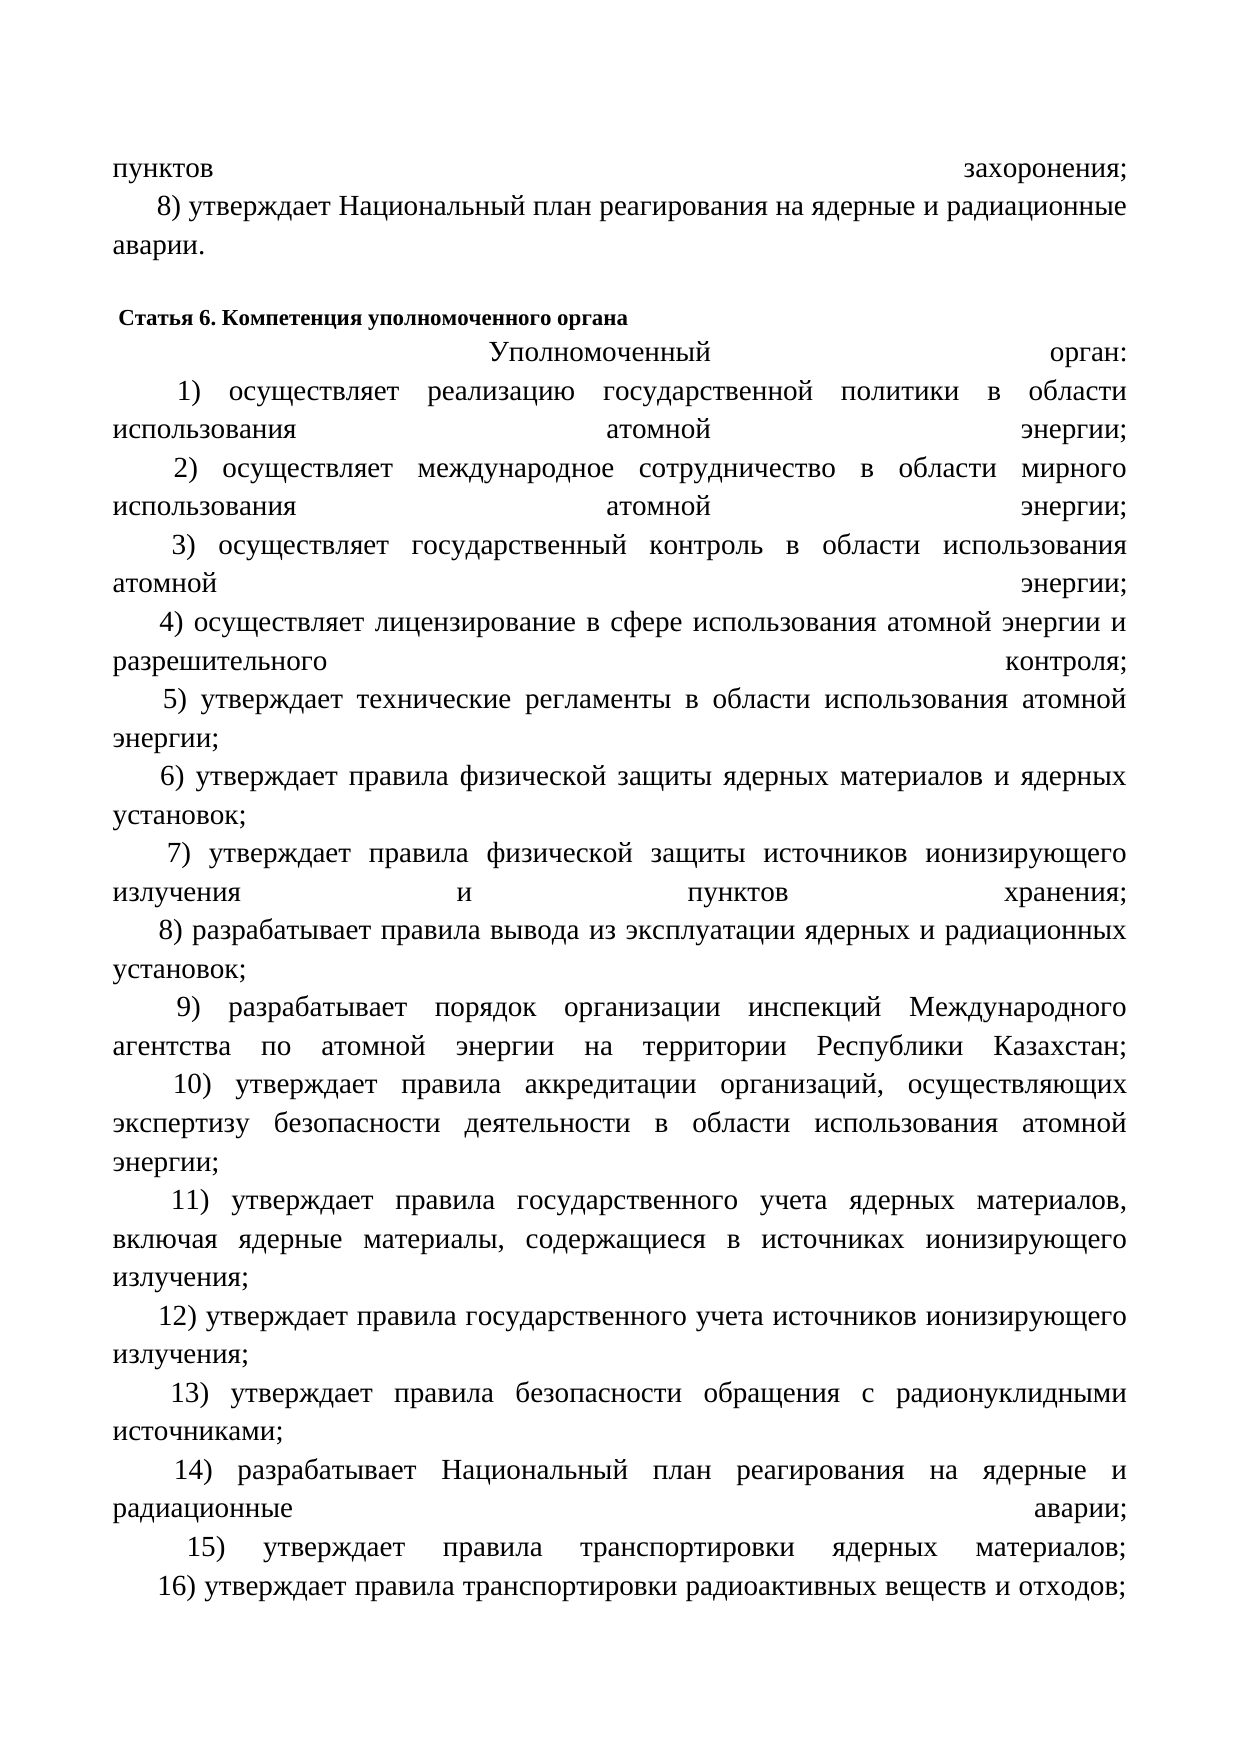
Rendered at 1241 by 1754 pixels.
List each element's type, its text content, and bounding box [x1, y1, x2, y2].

text Статья 6. Компетенция уполномоченного органа [112, 304, 1128, 331]
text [112, 150, 1128, 299]
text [112, 334, 1128, 1601]
